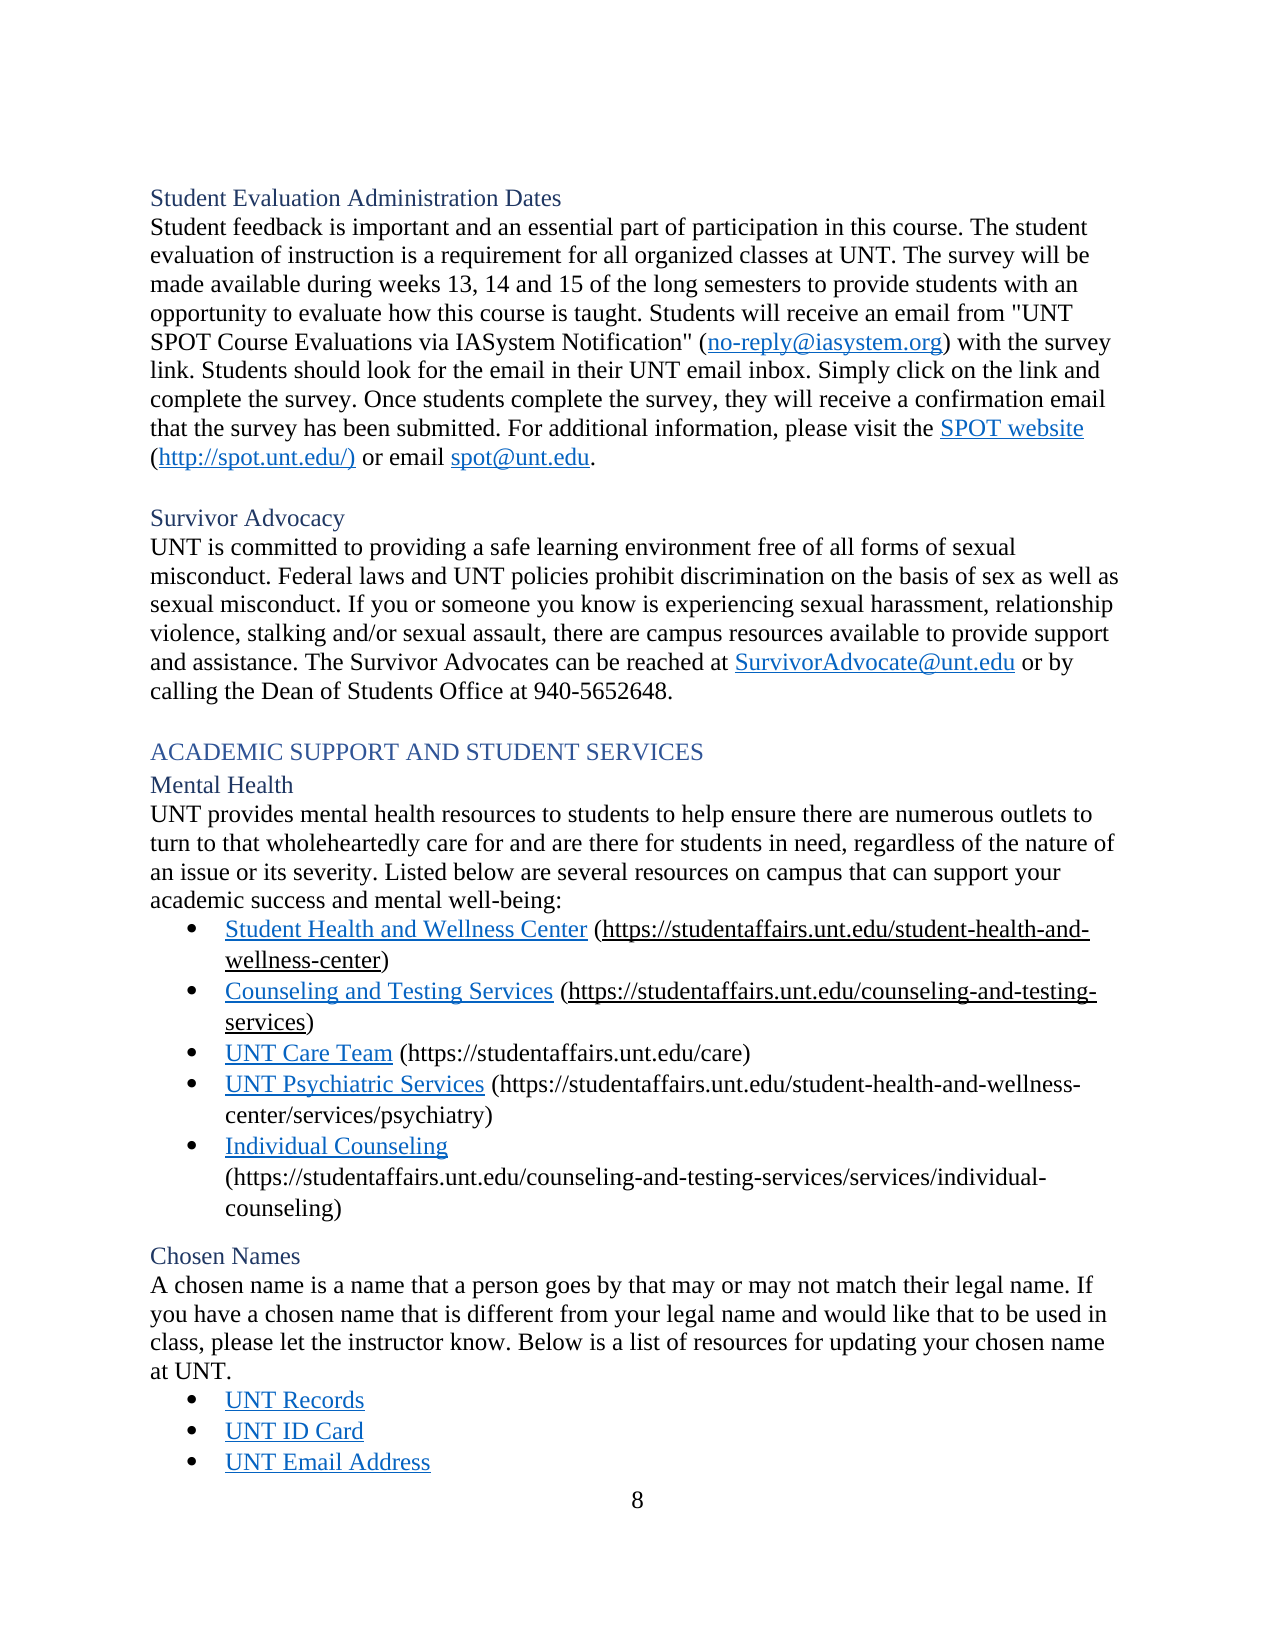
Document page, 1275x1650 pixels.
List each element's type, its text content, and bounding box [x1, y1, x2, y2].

subtitle Chosen Names [150, 1241, 1125, 1270]
subtitle Mental Health [150, 770, 1125, 799]
list UNT Records [187, 1385, 1125, 1414]
list Student Health and Wellness Center (https://studentaffairs.unt.edu/student-health-and-wellness-center) [187, 914, 1125, 974]
list Individual Counseling (https://studentaffairs.unt.edu/counseling-and-testing-services/services/individual-counseling) [187, 1131, 1125, 1222]
text UNT is committed to providing a safe learning environment free of all forms of sexual misconduct. Federal laws and UNT policies prohibit discrimination on the basis of sex as well as sexual misconduct. If you or someone you know is experiencing sexual harassment, relationship violence, stalking and/or sexual assault, there are campus resources available to provide support and assistance. The Survivor Advocates can be reached at SurvivorAdvocate@unt.edu or by calling the Dean of Students Office at 940-5652648. [150, 532, 1125, 704]
list UNT Care Team (https://studentaffairs.unt.edu/care) [187, 1038, 1125, 1067]
text A chosen name is a name that a person goes by that may or may not match their legal name. If you have a chosen name that is different from your legal name and would like that to be used in class, please let the instructor know. Below is a list of resources for updating your chosen name at UNT. [150, 1270, 1125, 1385]
subtitle Survivor Advocacy [150, 503, 1125, 532]
list UNT Psychiatric Services (https://studentaffairs.unt.edu/student-health-and-wellness-center/services/psychiatry) [187, 1069, 1125, 1129]
text UNT provides mental health resources to students to help ensure there are numerous outlets to turn to that wholeheartedly care for and are there for students in need, regardless of the nature of an issue or its severity. Listed below are several resources on campus that can support your academic success and mental well-being: [150, 799, 1125, 914]
subtitle ACADEMIC SUPPORT AND STUDENT SERVICES [150, 737, 1125, 766]
text Student feedback is important and an essential part of participation in this course. The student evaluation of instruction is a requirement for all organized classes at UNT. The survey will be made available during weeks 13, 14 and 15 of the long semesters to provide students with an opportunity to evaluate how this course is taught. Students will receive an email from "UNT SPOT Course Evaluations via IASystem Notification" (no-reply@iasystem.org) with the survey link. Students should look for the email in their UNT email inbox. Simply click on the link and complete the survey. Once students complete the survey, they will receive a confirmation email that the survey has been submitted. For additional information, please visit the SPOT website (http://spot.unt.edu/) or email spot@unt.edu. [150, 212, 1125, 470]
list UNT ID Card [187, 1416, 1125, 1445]
list Counseling and Testing Services (https://studentaffairs.unt.edu/counseling-and-testing-services) [187, 976, 1125, 1036]
list UNT Email Address [187, 1447, 1125, 1476]
subtitle Student Evaluation Administration Dates [150, 183, 1125, 212]
